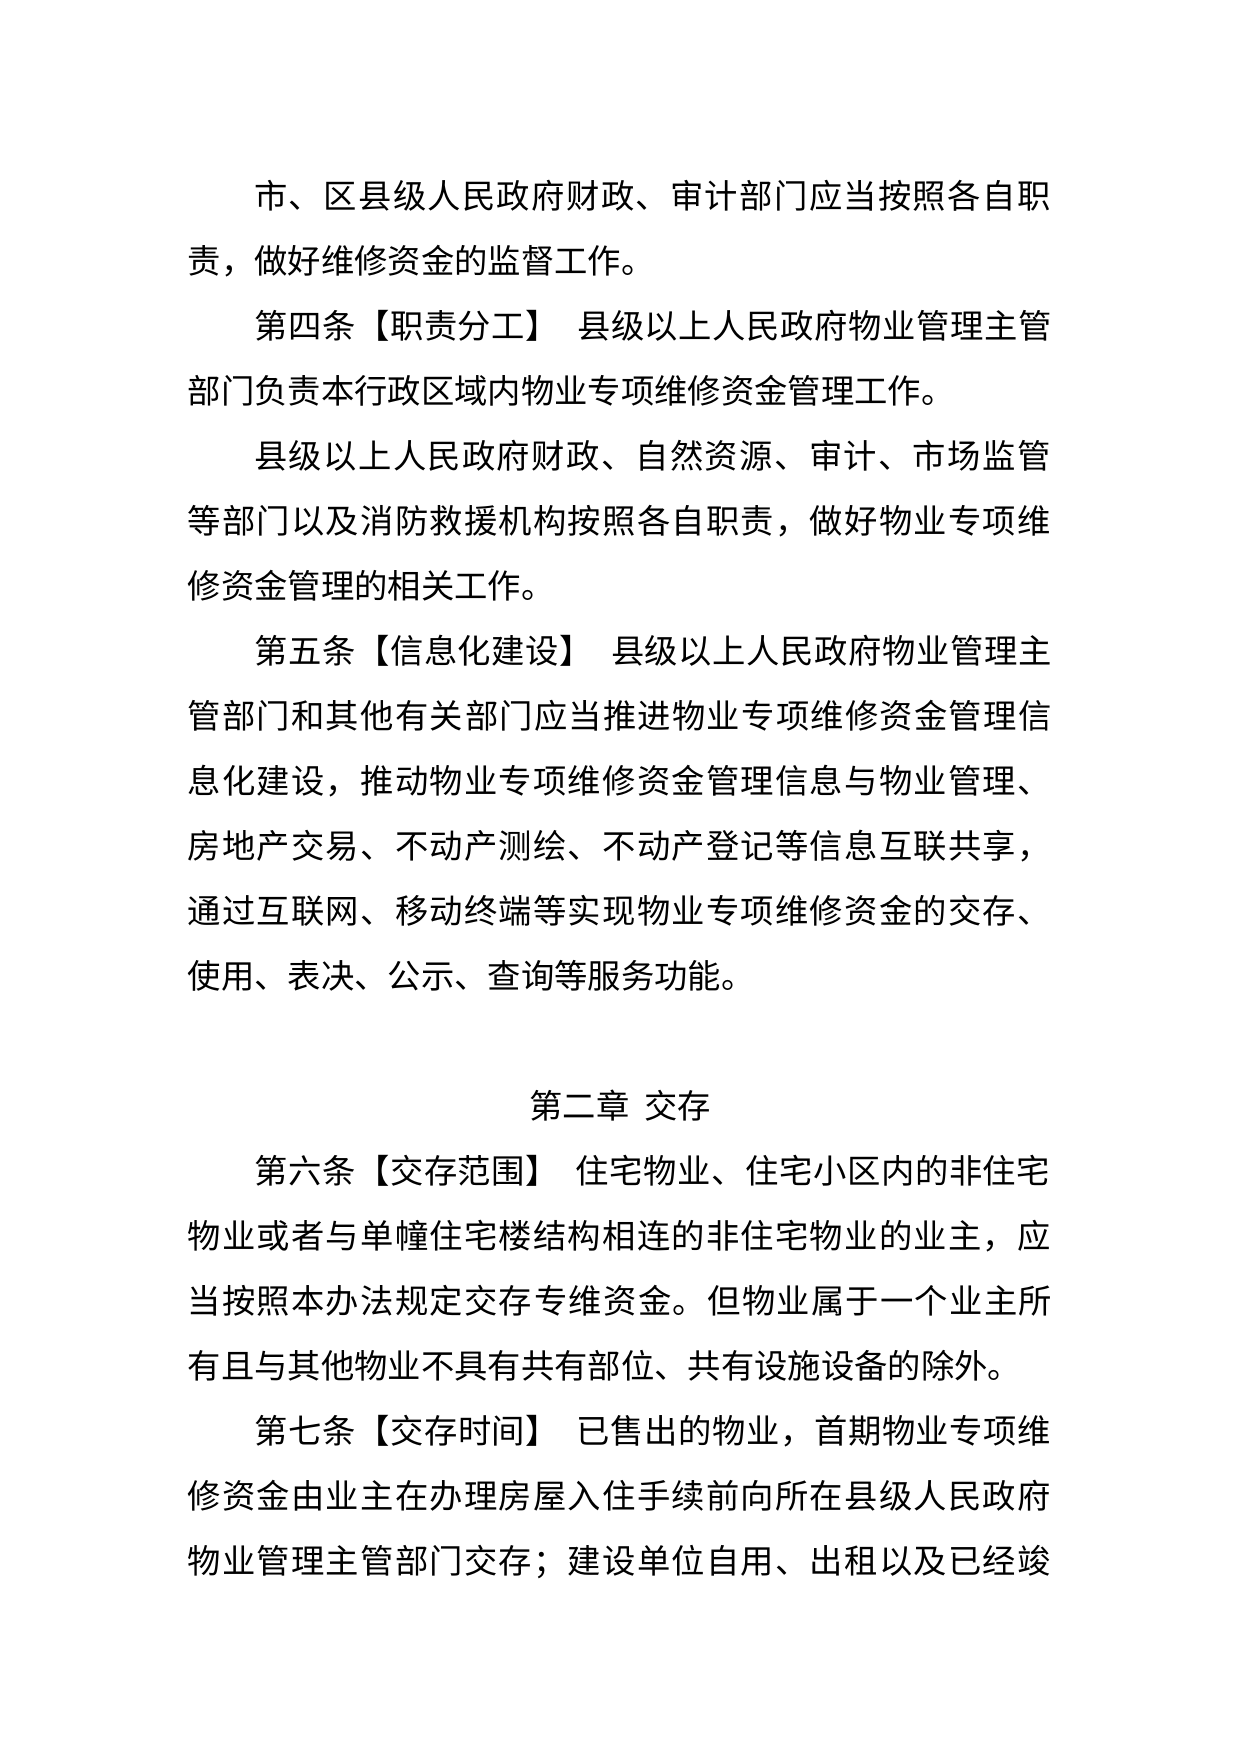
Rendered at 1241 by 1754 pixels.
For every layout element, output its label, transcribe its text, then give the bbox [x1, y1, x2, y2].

text 第二章 交存 [187, 1072, 1053, 1137]
text 县级以上人民政府财政、自然资源、审计、市场监管等部门以及消防救援机构按照各自职责，做好物业专项维修资金管理的相关工作。 [187, 422, 1053, 617]
text 第六条【交存范围】 住宅物业、住宅小区内的非住宅物业或者与单幢住宅楼结构相连的非住宅物业的业主，应当按照本办法规定交存专维资金。但物业属于一个业主所有且与其他物业不具有共有部位、共有设施设备的除外。 [187, 1137, 1053, 1397]
text 市、区县级人民政府财政、审计部门应当按照各自职责，做好维修资金的监督工作。 [187, 162, 1053, 292]
text 第五条【信息化建设】 县级以上人民政府物业管理主管部门和其他有关部门应当推进物业专项维修资金管理信息化建设，推动物业专项维修资金管理信息与物业管理、房地产交易、不动产测绘、不动产登记等信息互联共享，通过互联网、移动终端等实现物业专项维修资金的交存、使用、表决、公示、查询等服务功能。 [187, 617, 1053, 1007]
text 第四条【职责分工】 县级以上人民政府物业管理主管部门负责本行政区域内物业专项维修资金管理工作。 [187, 292, 1053, 422]
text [187, 1397, 1053, 1592]
